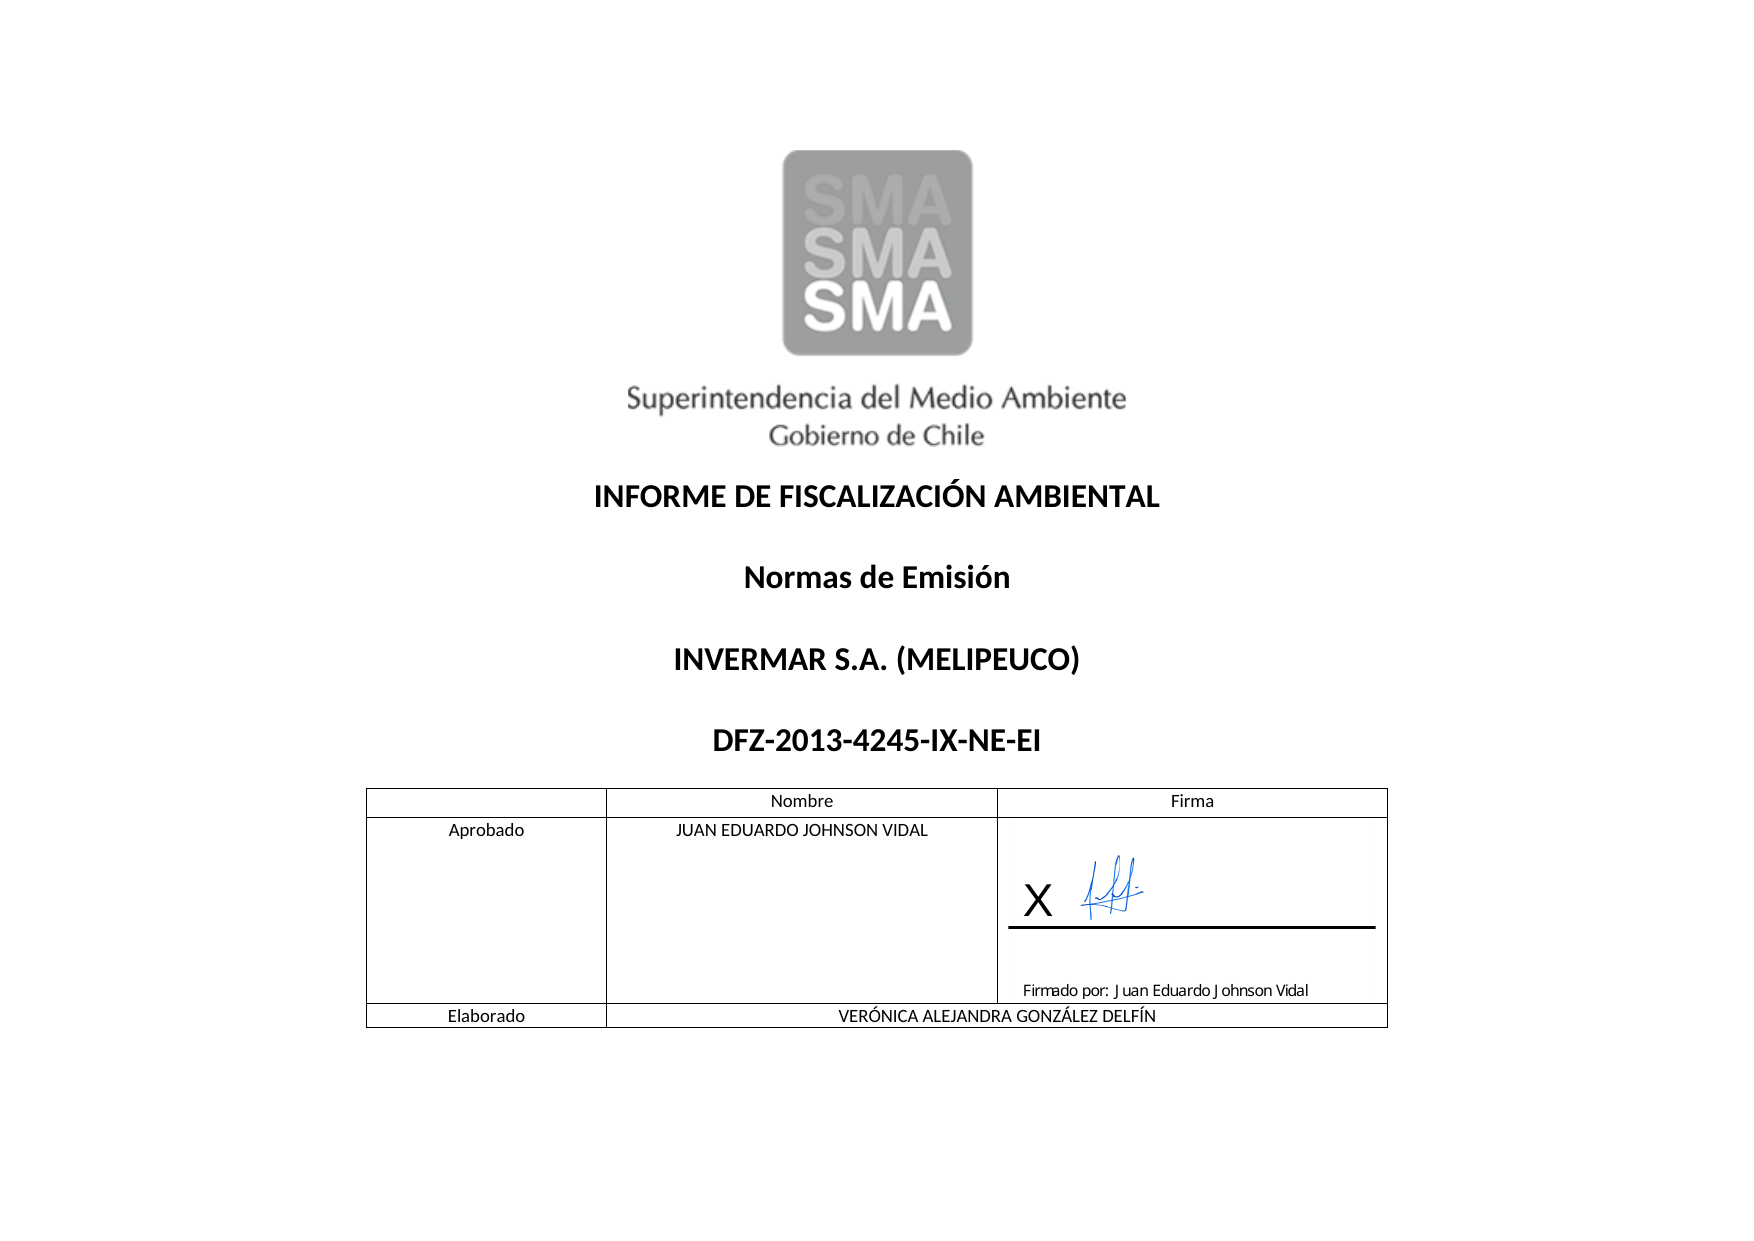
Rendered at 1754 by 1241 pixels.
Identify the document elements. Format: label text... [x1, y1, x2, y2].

text DFZ-2013-4245-IX-NE-EI [150, 679, 1604, 760]
table_cell VERÓNICA ALEJANDRA GONZÁLEZ DELFÍN [607, 1004, 1387, 1027]
table_header [367, 789, 606, 817]
table_cell Elaborado [367, 1004, 606, 1027]
text INVERMAR S.A. (MELIPEUCO) [150, 597, 1604, 679]
table_cell JUAN EDUARDO JOHNSON VIDAL [607, 818, 997, 1003]
table_header Firma [998, 789, 1387, 817]
table_cell [998, 818, 1387, 1003]
table_header Nombre [607, 789, 997, 817]
table_cell Aprobado [367, 818, 606, 1003]
text Normas de Emisión [150, 516, 1604, 597]
text INFORME DE FISCALIZACIÓN AMBIENTAL [150, 475, 1604, 516]
picture [627, 150, 1127, 447]
